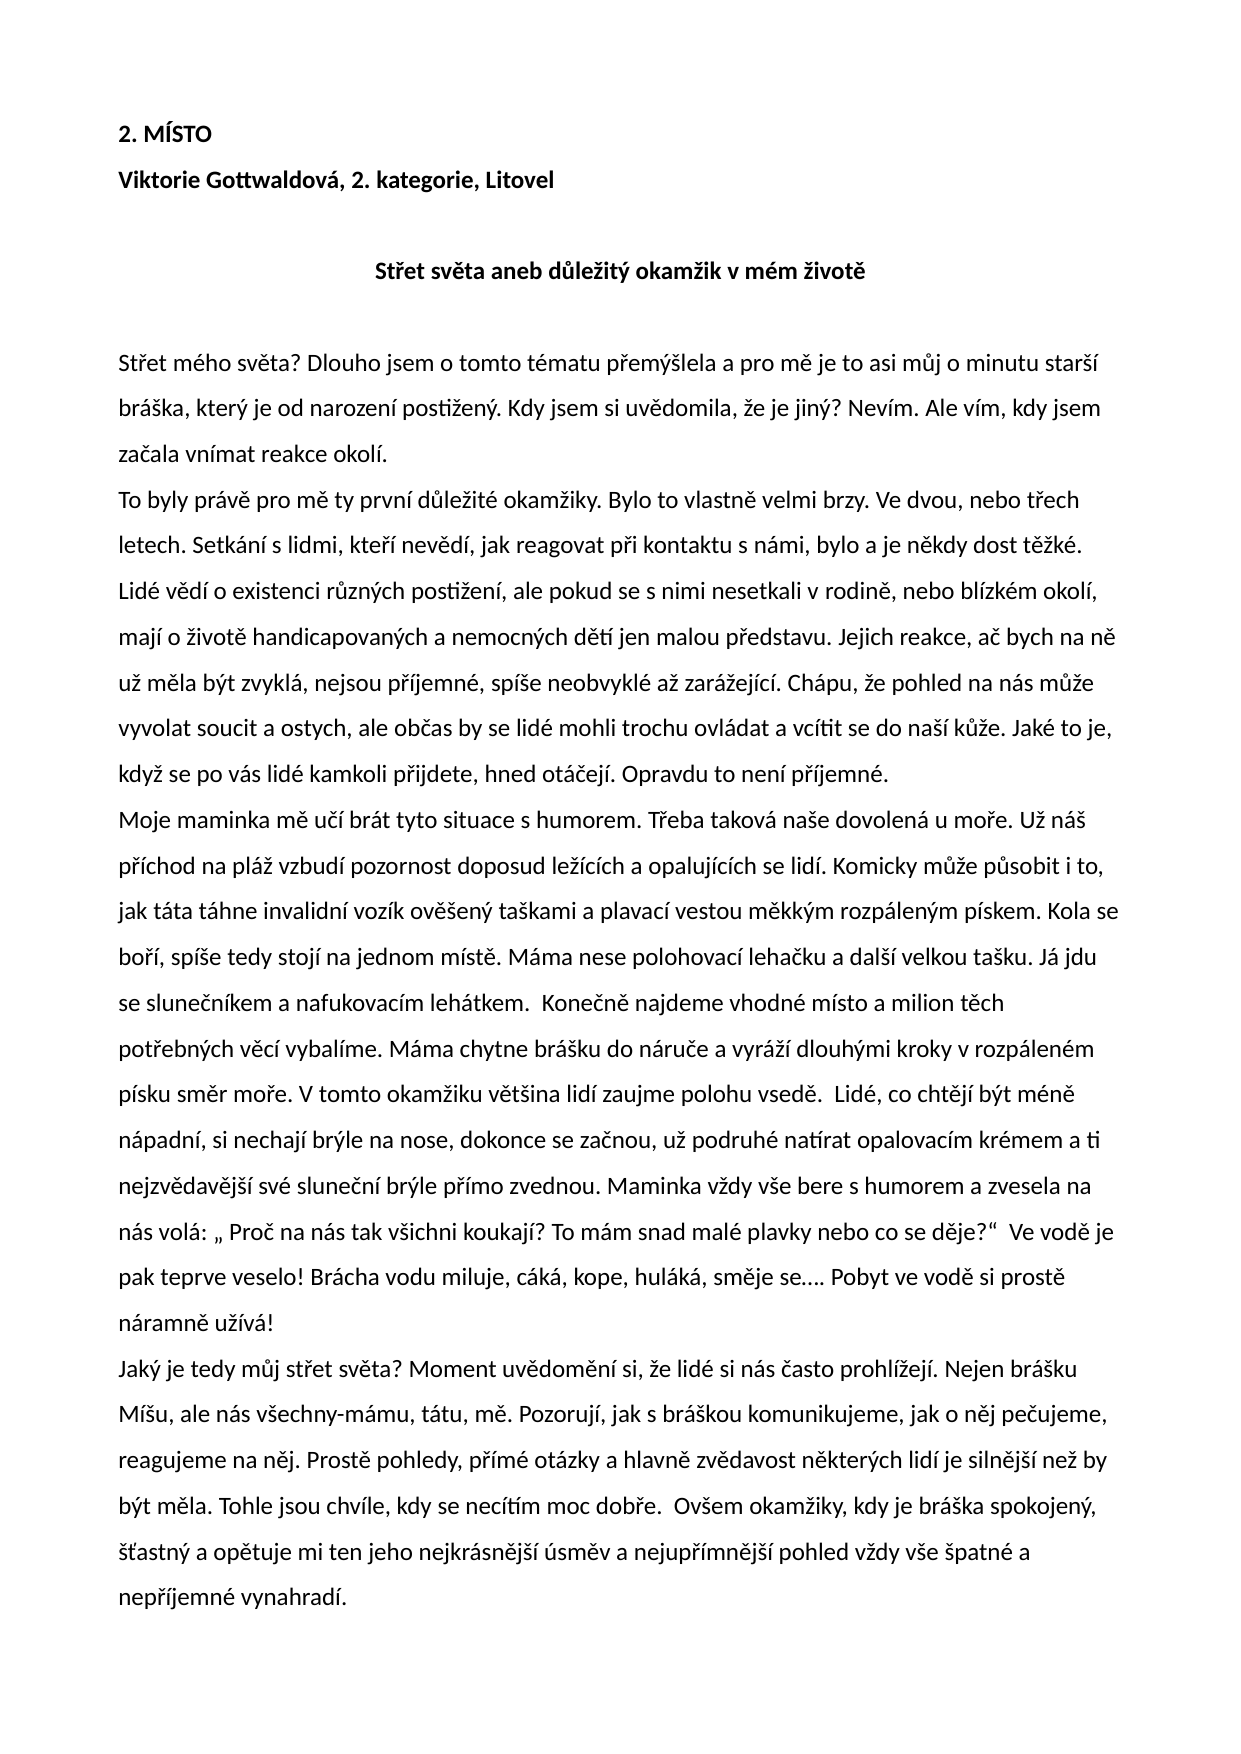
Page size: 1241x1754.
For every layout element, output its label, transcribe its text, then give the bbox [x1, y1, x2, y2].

text 2. MÍSTO [118, 118, 1122, 149]
text Střet mého světa? Dlouho jsem o tomto tématu přemýšlela a pro mě je to asi můj o minutu starší bráška, který je od narození postižený. Kdy jsem si uvědomila, že je jiný? Nevím. Ale vím, kdy jsem začala vnímat reakce okolí. [118, 347, 1122, 469]
text Jaký je tedy můj střet světa? Moment uvědomění si, že lidé si nás často prohlížejí. Nejen brášku Míšu, ale nás všechny-mámu, tátu, mě. Pozorují, jak s bráškou komunikujeme, jak o něj pečujeme, reagujeme na něj. Prostě pohledy, přímé otázky a hlavně zvědavost některých lidí je silnější než by být měla. Tohle jsou chvíle, kdy se necítím moc dobře. Ovšem okamžiky, kdy je bráška spokojený, šťastný a opětuje mi ten jeho nejkrásnější úsměv a nejupřímnější pohled vždy vše špatné a nepříjemné vynahradí. [118, 1353, 1122, 1612]
text Viktorie Gottwaldová, 2. kategorie, Litovel [118, 164, 1122, 194]
text Moje maminka mě učí brát tyto situace s humorem. Třeba taková naše dovolená u moře. Už náš příchod na pláž vzbudí pozornost doposud ležících a opalujících se lidí. Komicky může působit i to, jak táta táhne invalidní vozík ověšený taškami a plavací vestou měkkým rozpáleným pískem. Kola se boří, spíše tedy stojí na jednom místě. Máma nese polohovací lehačku a další velkou tašku. Já jdu se slunečníkem a nafukovacím lehátkem. Konečně najdeme vhodné místo a milion těch potřebných věcí vybalíme. Máma chytne brášku do náruče a vyráží dlouhými kroky v rozpáleném písku směr moře. V tomto okamžiku většina lidí zaujme polohu vsedě. Lidé, co chtějí být méně nápadní, si nechají brýle na nose, dokonce se začnou, už podruhé natírat opalovacím krémem a ti nejzvědavější své sluneční brýle přímo zvednou. Maminka vždy vše bere s humorem a zvesela na nás volá: „ Proč na nás tak všichni koukají? To mám snad malé plavky nebo co se děje?“ Ve vodě je pak teprve veselo! Brácha vodu miluje, cáká, kope, huláká, směje se…. Pobyt ve vodě si prostě náramně užívá! [118, 804, 1122, 1338]
text To byly právě pro mě ty první důležité okamžiky. Bylo to vlastně velmi brzy. Ve dvou, nebo třech letech. Setkání s lidmi, kteří nevědí, jak reagovat při kontaktu s námi, bylo a je někdy dost těžké. Lidé vědí o existenci různých postižení, ale pokud se s nimi nesetkali v rodině, nebo blízkém okolí, mají o životě handicapovaných a nemocných dětí jen malou představu. Jejich reakce, ač bych na ně už měla být zvyklá, nejsou příjemné, spíše neobvyklé až zarážející. Chápu, že pohled na nás může vyvolat soucit a ostych, ale občas by se lidé mohli trochu ovládat a vcítit se do naší kůže. Jaké to je, když se po vás lidé kamkoli přijdete, hned otáčejí. Opravdu to není příjemné. [118, 484, 1122, 789]
text Střet světa aneb důležitý okamžik v mém životě [118, 255, 1122, 286]
